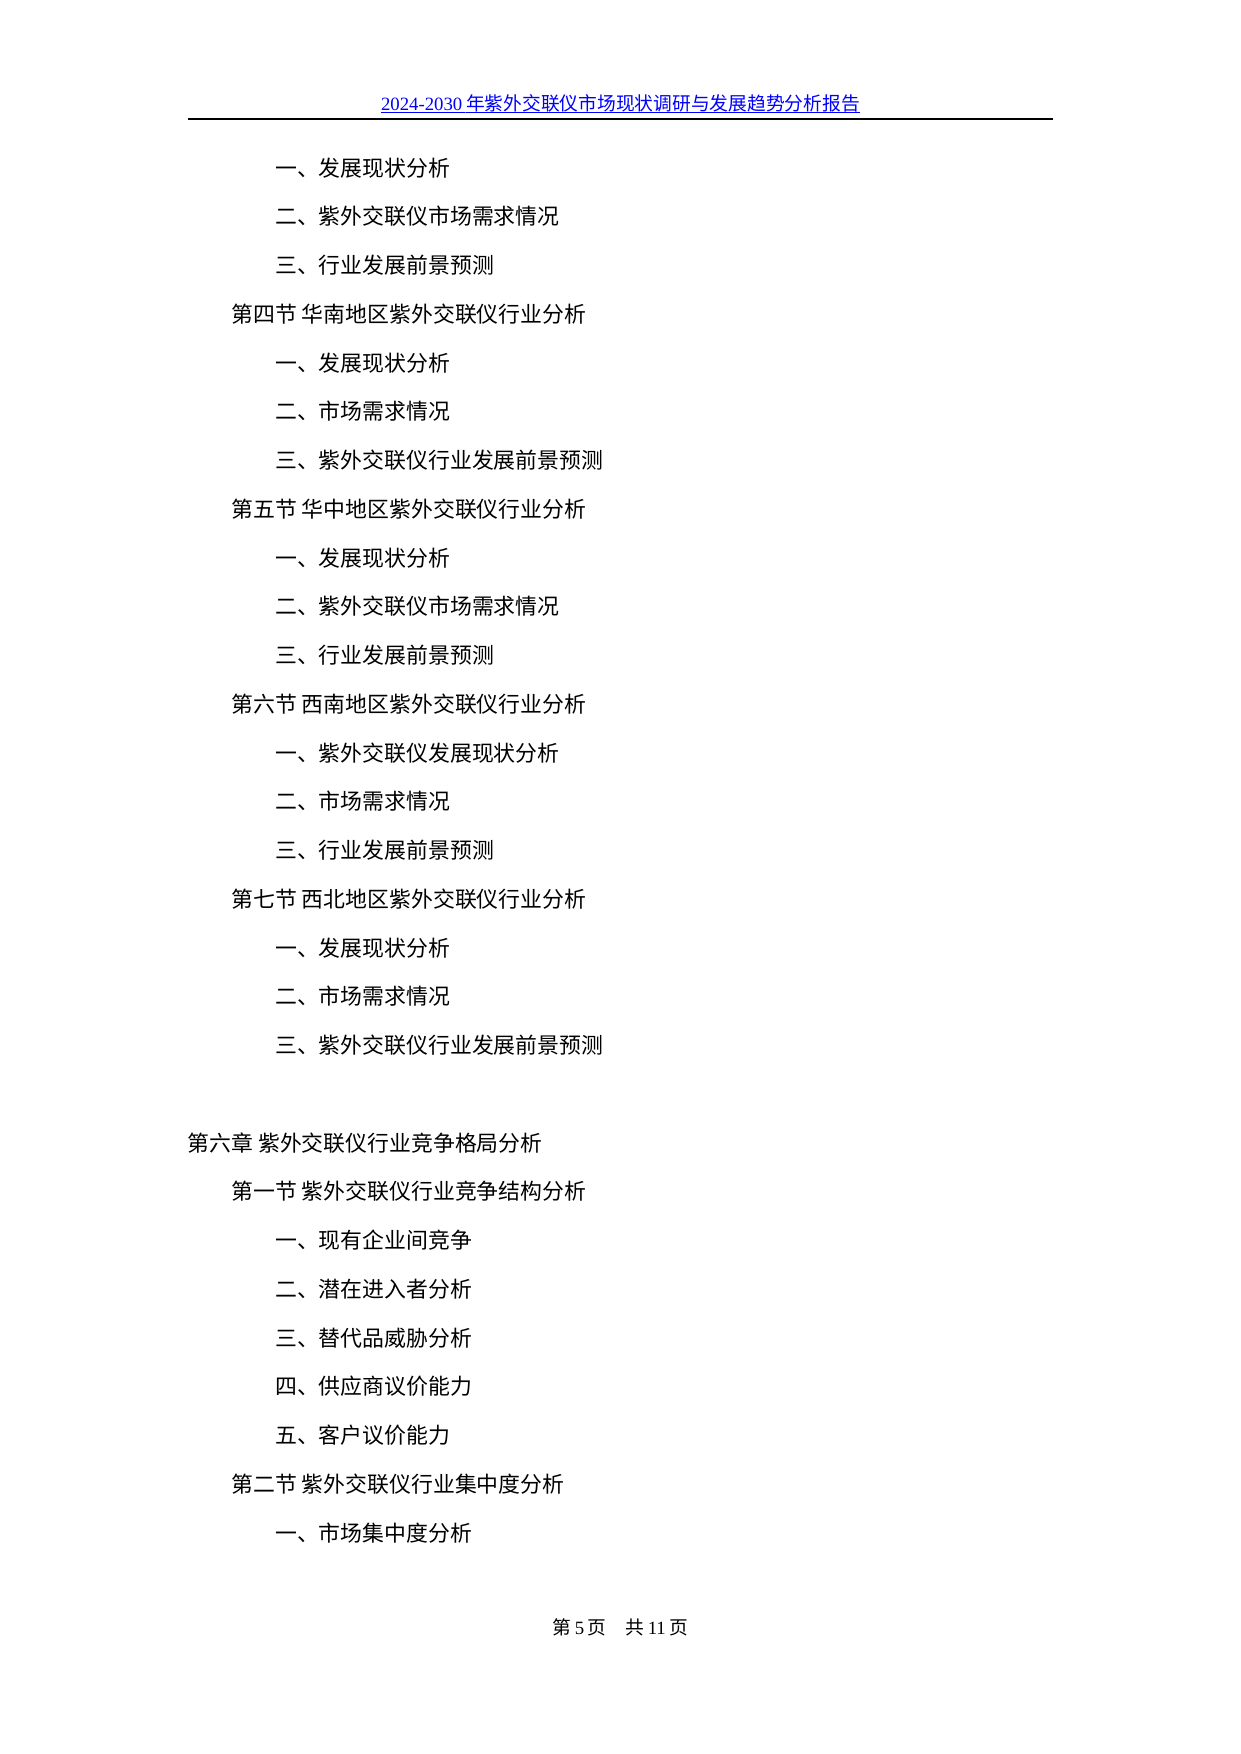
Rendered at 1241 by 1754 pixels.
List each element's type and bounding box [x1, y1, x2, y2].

text [187, 150, 1053, 1548]
